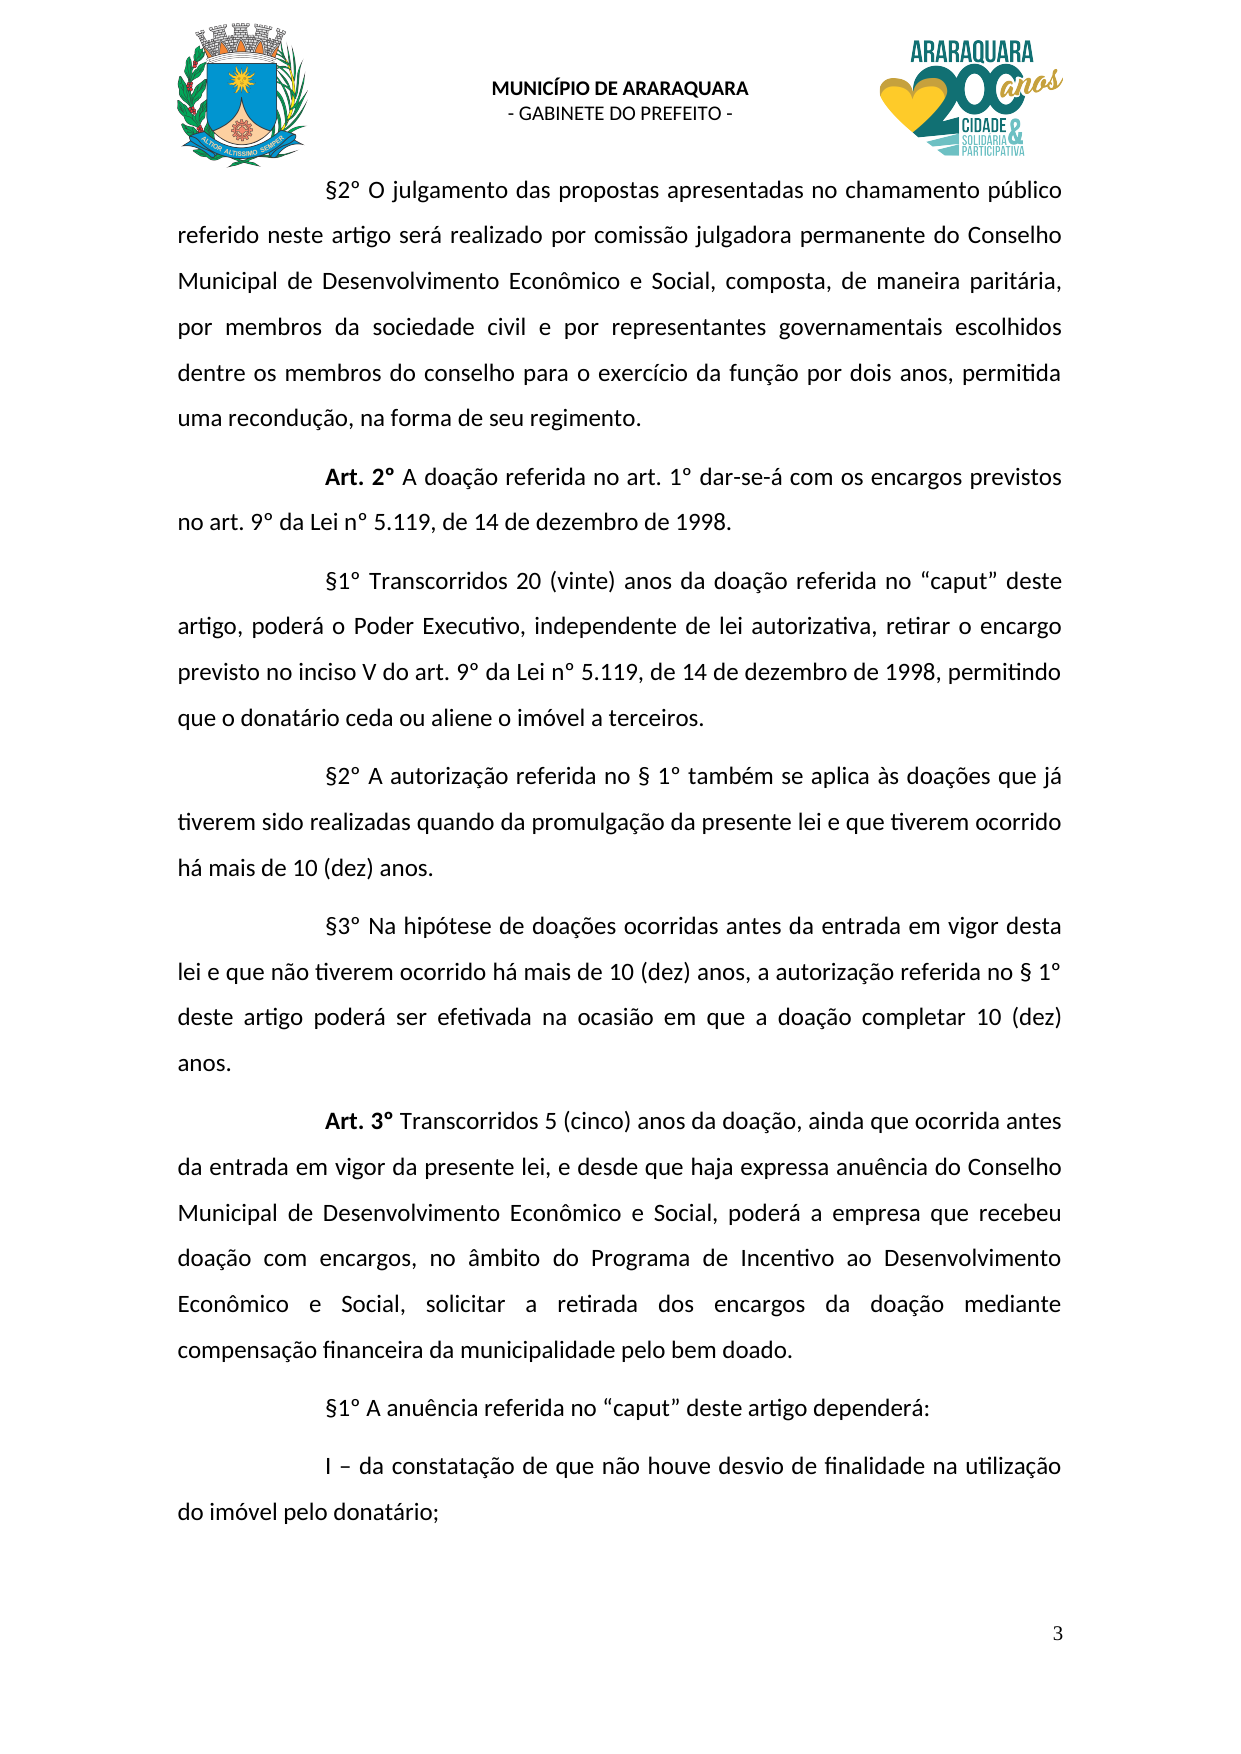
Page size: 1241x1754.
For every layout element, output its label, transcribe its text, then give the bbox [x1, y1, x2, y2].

text I – da constatação de que não houve desvio de finalidade na utilização do imóvel pelo donatário; [177, 1450, 1063, 1527]
text Art. 2º A doação referida no art. 1º dar-se-á com os encargos previstos no art. 9º da Lei nº 5.119, de 14 de dezembro de 1998. [177, 461, 1063, 537]
text §2º O julgamento das propostas apresentadas no chamamento público referido neste artigo será realizado por comissão julgadora permanente do Conselho Municipal de Desenvolvimento Econômico e Social, composta, de maneira paritária, por membros da sociedade civil e por representantes governamentais escolhidos dentre os membros do conselho para o exercício da função por dois anos, permitida uma recondução, na forma de seu regimento. [177, 174, 1063, 433]
picture [177, 23, 308, 168]
text §2º A autorização referida no § 1º também se aplica às doações que já tiverem sido realizadas quando da promulgação da presente lei e que tiverem ocorrido há mais de 10 (dez) anos. [177, 760, 1063, 882]
text §1º A anuência referida no “caput” deste artigo dependerá: [177, 1392, 1063, 1423]
text Art. 3º Transcorridos 5 (cinco) anos da doação, ainda que ocorrida antes da entrada em vigor da presente lei, e desde que haja expressa anuência do Conselho Municipal de Desenvolvimento Econômico e Social, poderá a empresa que recebeu doação com encargos, no âmbito do Programa de Incentivo ao Desenvolvimento Econômico e Social, solicitar a retirada dos encargos da doação mediante compensação financeira da municipalidade pelo bem doado. [177, 1105, 1063, 1364]
text §3º Na hipótese de doações ocorridas antes da entrada em vigor desta lei e que não tiverem ocorrido há mais de 10 (dez) anos, a autorização referida no § 1º deste artigo poderá ser efetivada na ocasião em que a doação completar 10 (dez) anos. [177, 910, 1063, 1078]
text §1º Transcorridos 20 (vinte) anos da doação referida no “caput” deste artigo, poderá o Poder Executivo, independente de lei autorizativa, retirar o encargo previsto no inciso V do art. 9º da Lei nº 5.119, de 14 de dezembro de 1998, permitindo que o donatário ceda ou aliene o imóvel a terceiros. [177, 565, 1063, 732]
picture [879, 40, 1063, 156]
